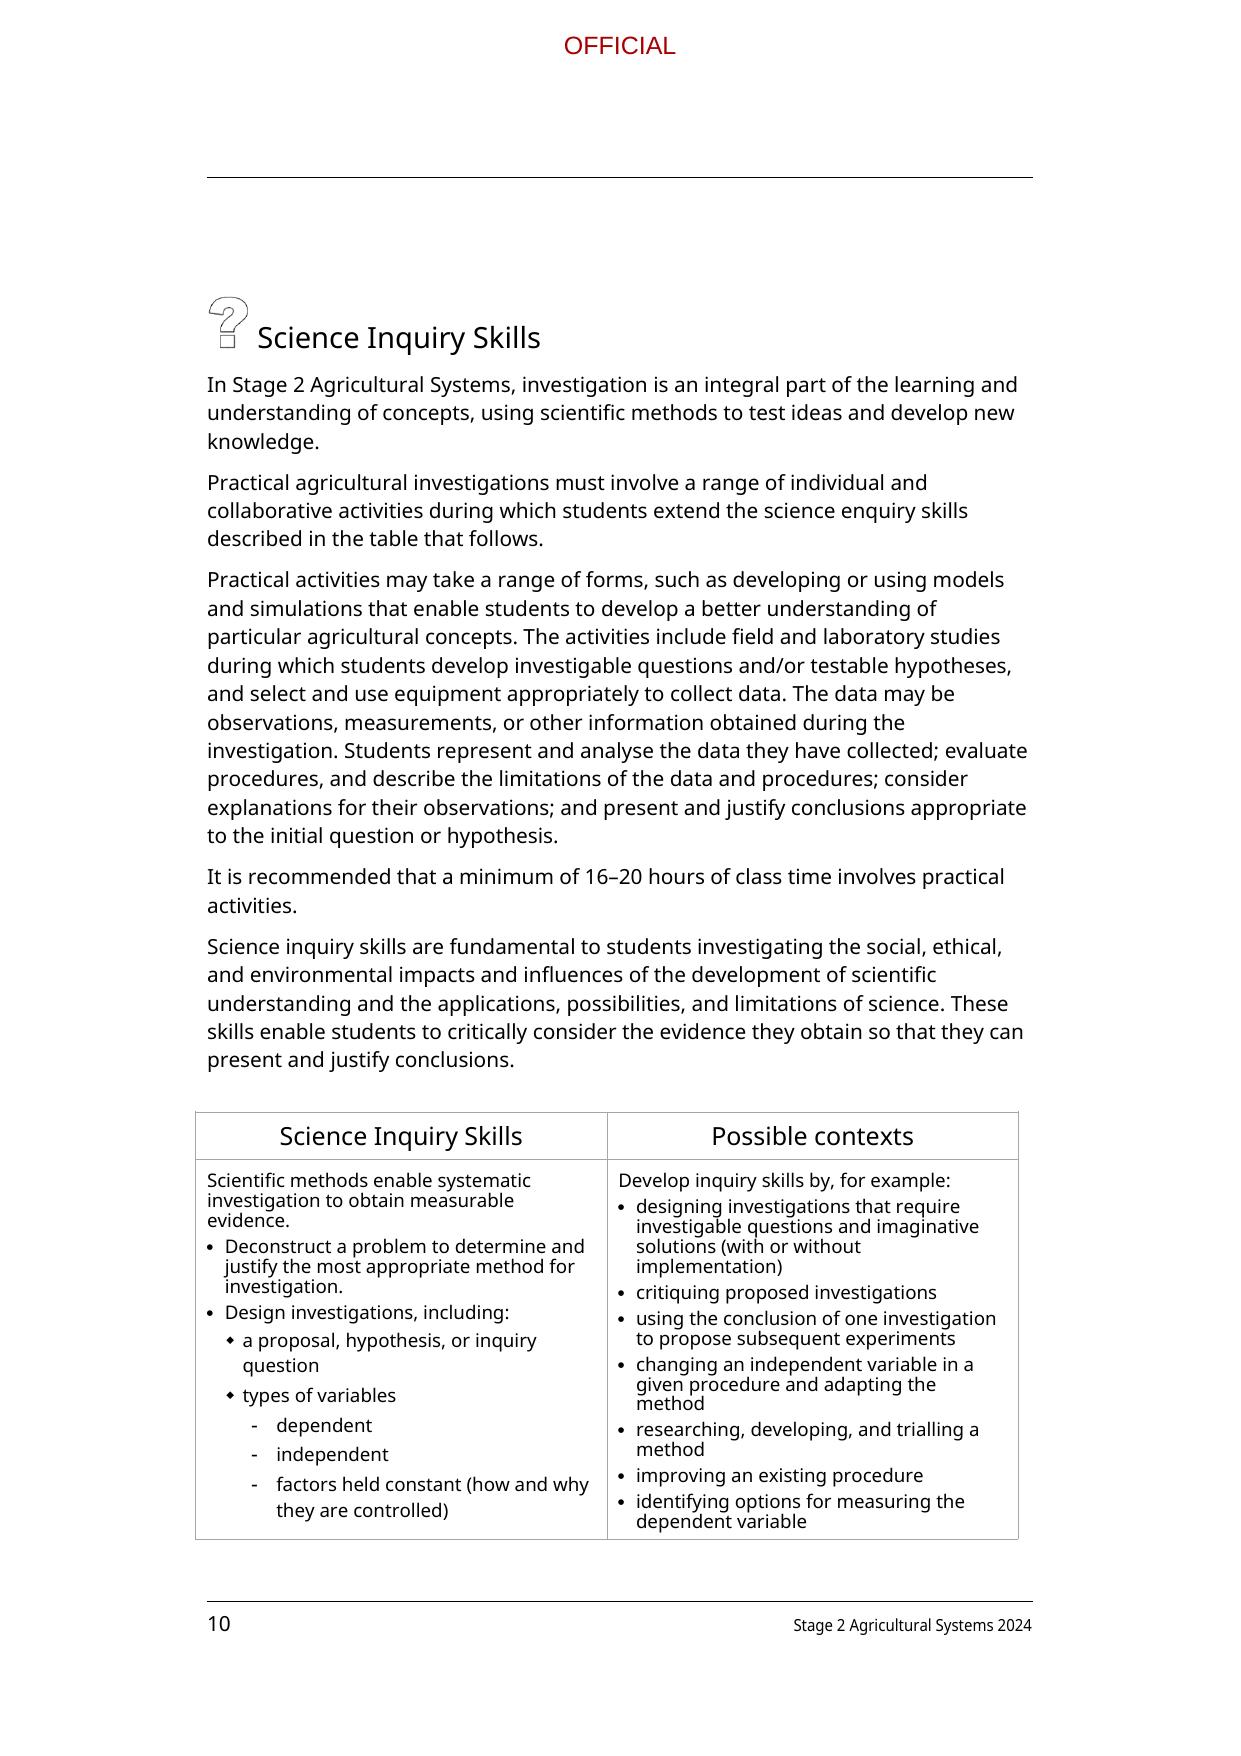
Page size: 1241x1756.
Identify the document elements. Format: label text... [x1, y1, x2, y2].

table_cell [608, 1160, 1018, 1539]
text Practical activities may take a range of forms, such as developing or using models and simulations that enable students to develop a better understanding of particular agricultural concepts. The activities include field and laboratory studies during which students develop investigable questions and/or testable hypotheses, and select and use equipment appropriately to collect data. The data may be observations, measurements, or other information obtained during the investigation. Students represent and analyse the data they have collected; evaluate procedures, and describe the limitations of the data and procedures; consider explanations for their observations; and present and justify conclusions appropriate to the initial question or hypothesis. [207, 566, 1033, 850]
text Practical agricultural investigations must involve a range of individual and collaborative activities during which students extend the science enquiry skills described in the table that follows. [207, 468, 1033, 553]
text In Stage 2 Agricultural Systems, investigation is an integral part of the learning and understanding of concepts, using scientific methods to test ideas and develop new knowledge. [207, 370, 1033, 455]
picture [206, 295, 250, 349]
text Science Inquiry Skills [207, 296, 1033, 357]
table_header Science Inquiry Skills [196, 1113, 607, 1159]
text Science inquiry skills are fundamental to students investigating the social, ethical, and environmental impacts and influences of the development of scientific understanding and the applications, possibilities, and limitations of science. These skills enable students to critically consider the evidence they obtain so that they can present and justify conclusions. [207, 932, 1033, 1074]
text It is recommended that a minimum of 16–20 hours of class time involves practical activities. [207, 862, 1033, 919]
table_header Possible contexts [608, 1113, 1018, 1159]
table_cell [196, 1160, 607, 1539]
